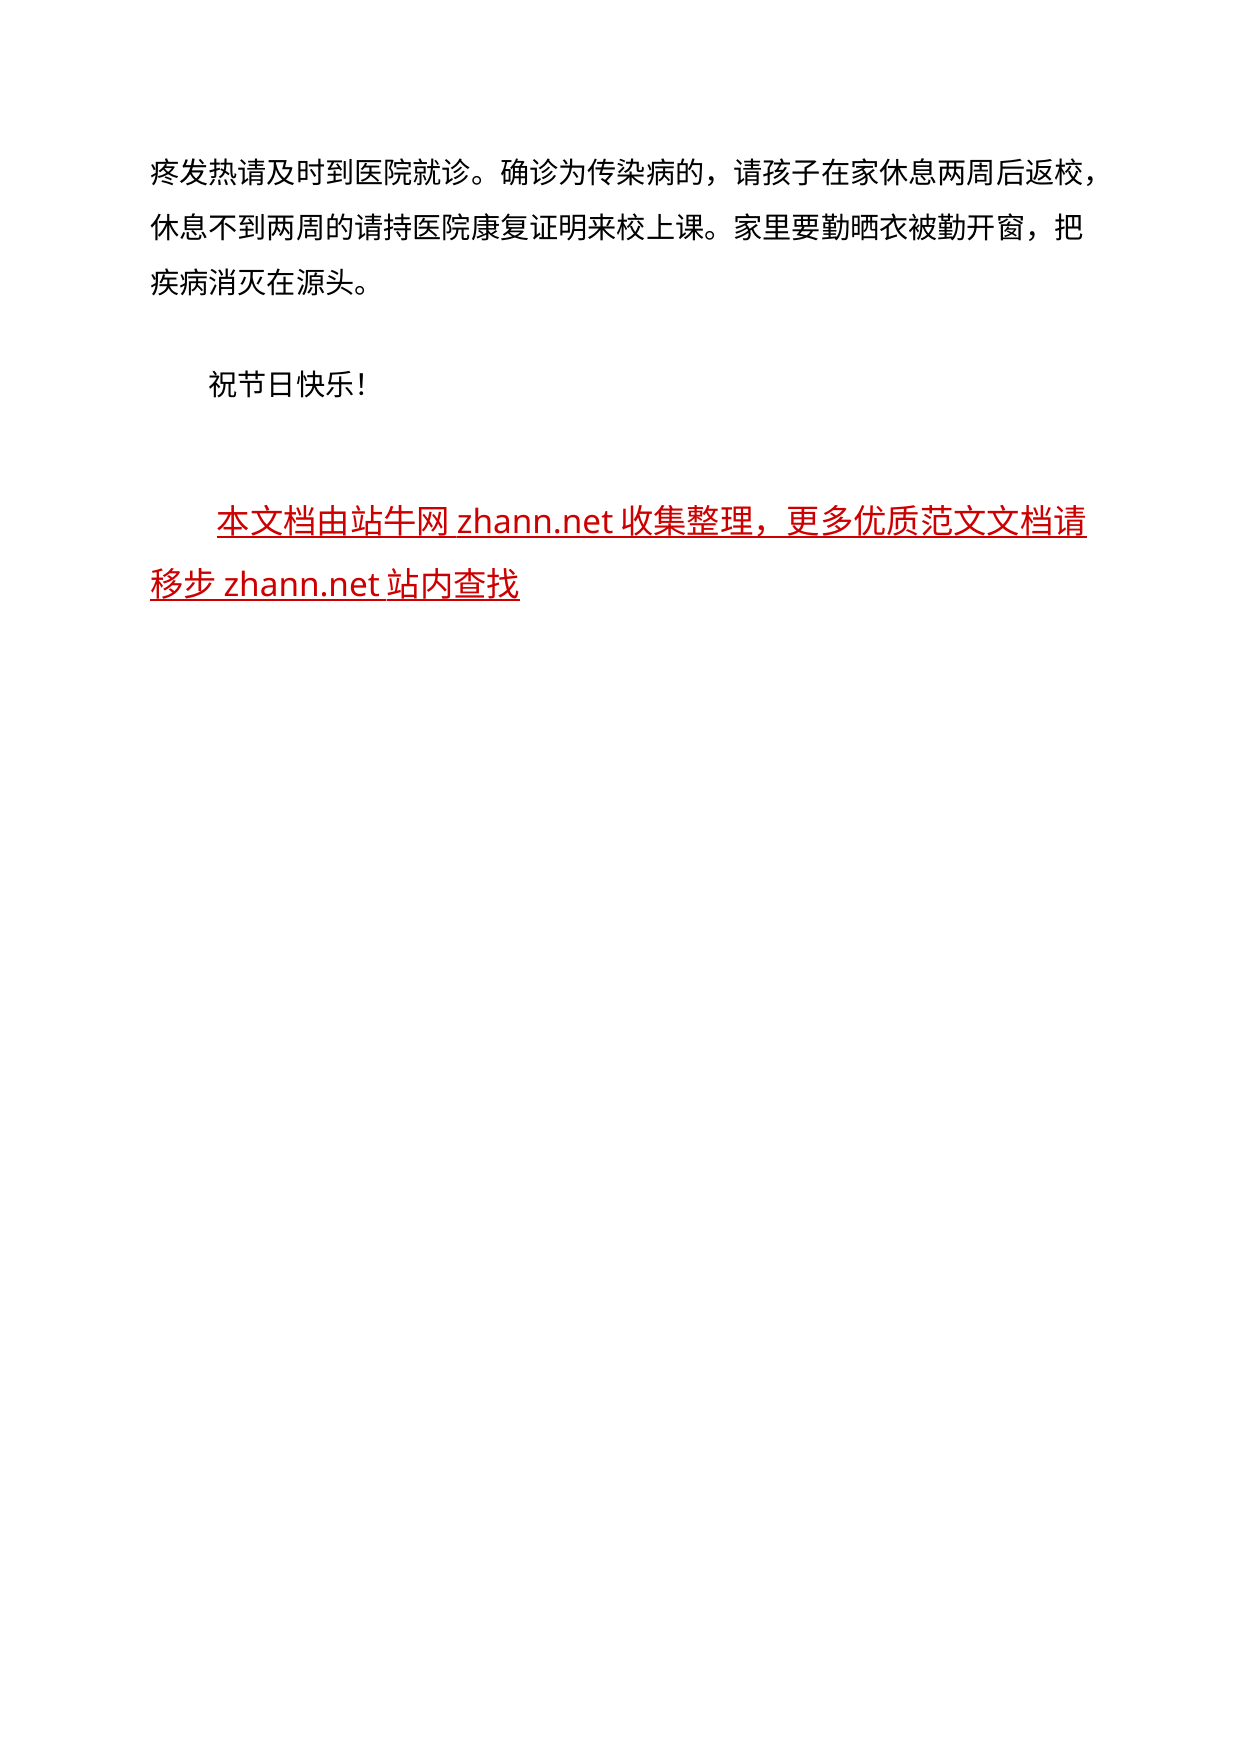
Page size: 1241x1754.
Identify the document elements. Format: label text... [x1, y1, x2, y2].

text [150, 150, 1090, 302]
text 祝节日快乐！ [150, 362, 1090, 404]
text 本文档由站牛网zhann.net收集整理，更多优质范文文档请移步zhann.net站内查找 [150, 494, 1090, 606]
